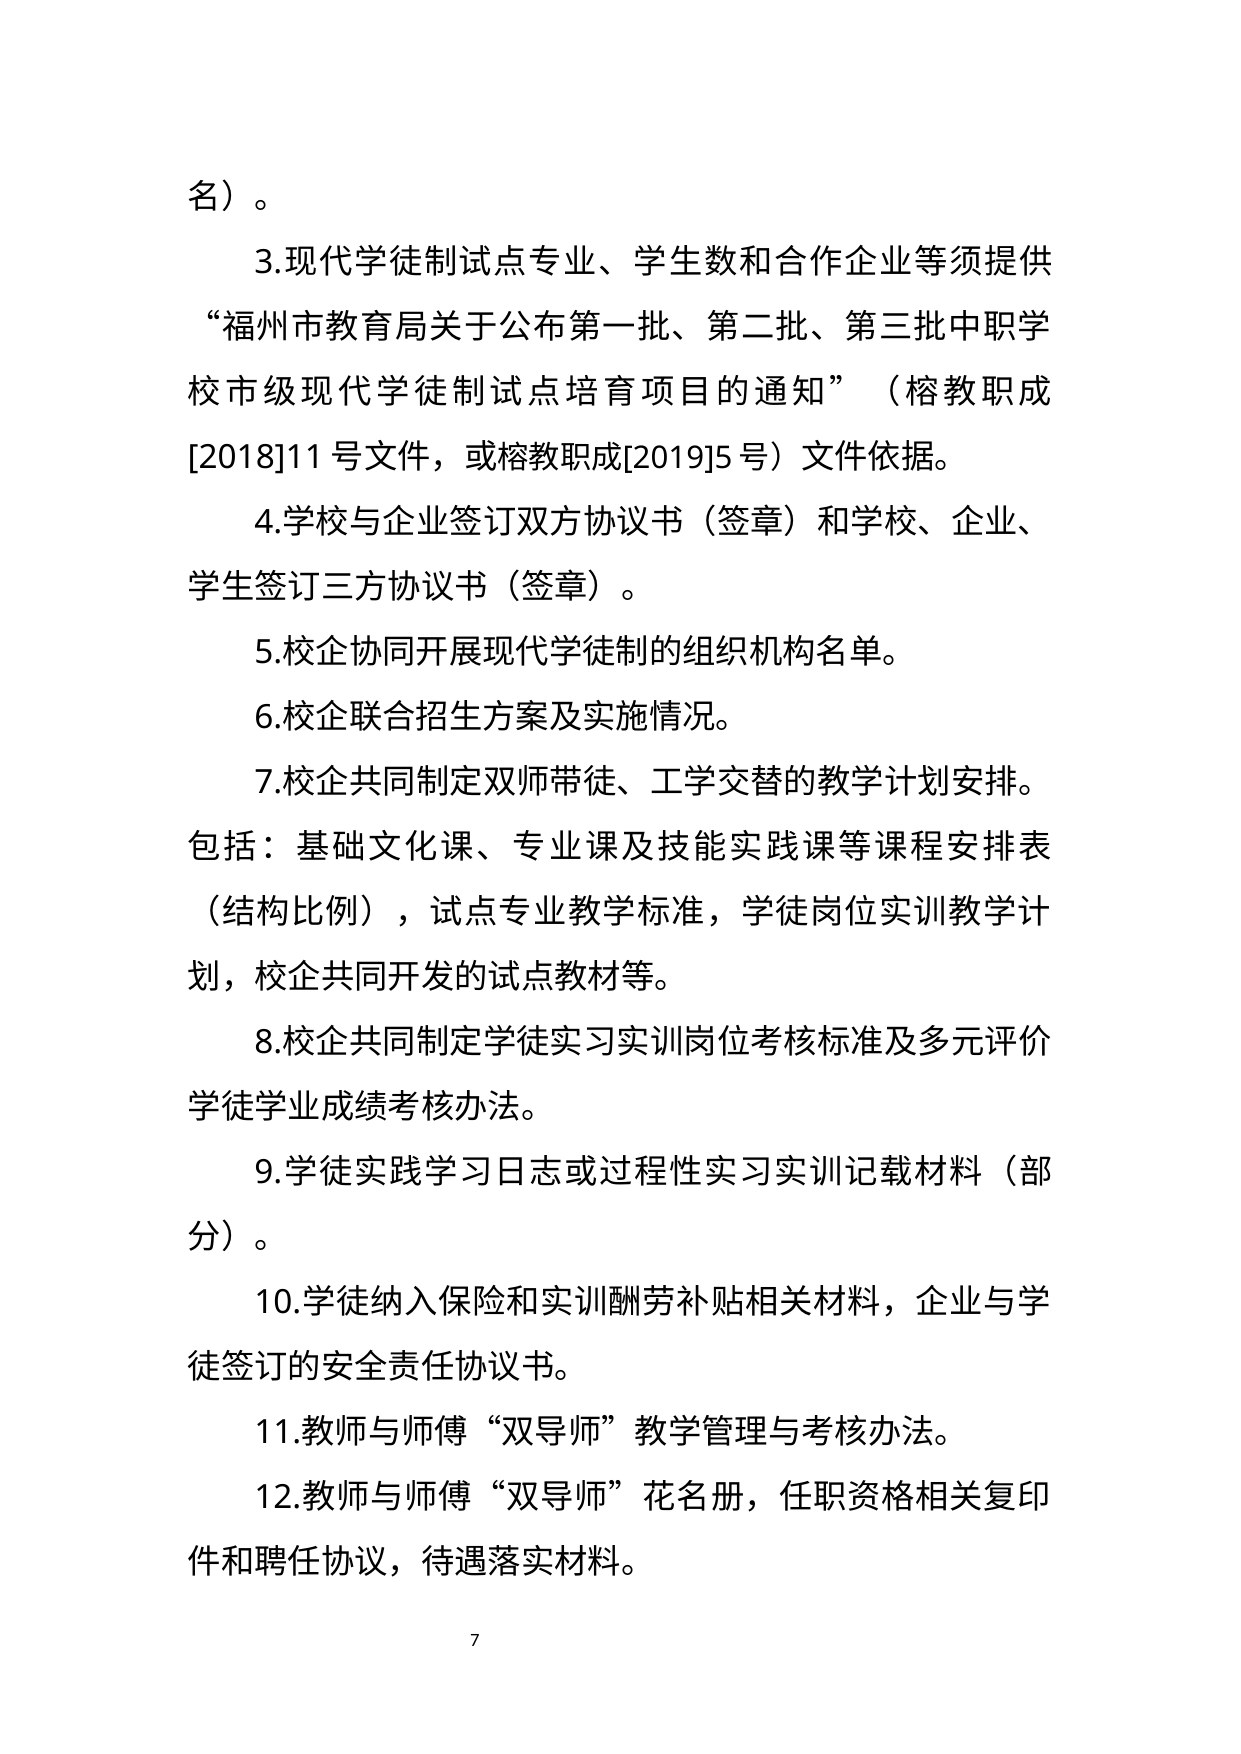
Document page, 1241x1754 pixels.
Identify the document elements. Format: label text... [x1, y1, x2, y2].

text 6.校企联合招生方案及实施情况。 [187, 682, 1053, 747]
text 11.教师与师傅“双导师”教学管理与考核办法。 [187, 1397, 1053, 1462]
text 5.校企协同开展现代学徒制的组织机构名单。 [187, 617, 1053, 682]
text 8.校企共同制定学徒实习实训岗位考核标准及多元评价学徒学业成绩考核办法。 [187, 1007, 1053, 1137]
text 9.学徒实践学习日志或过程性实习实训记载材料（部分）。 [187, 1137, 1053, 1267]
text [187, 162, 1053, 227]
text 3.现代学徒制试点专业、学生数和合作企业等须提供“福州市教育局关于公布第一批、第二批、第三批中职学校市级现代学徒制试点培育项目的通知”（榕教职成[2018]11号文件，或榕教职成[2019]5号）文件依据。 [187, 227, 1053, 487]
text 12.教师与师傅“双导师”花名册，任职资格相关复印件和聘任协议，待遇落实材料。 [187, 1462, 1053, 1592]
text 10.学徒纳入保险和实训酬劳补贴相关材料，企业与学徒签订的安全责任协议书。 [187, 1267, 1053, 1397]
text 7.校企共同制定双师带徒、工学交替的教学计划安排。包括：基础文化课、专业课及技能实践课等课程安排表（结构比例），试点专业教学标准，学徒岗位实训教学计划，校企共同开发的试点教材等。 [187, 747, 1053, 1007]
text 4.学校与企业签订双方协议书（签章）和学校、企业、学生签订三方协议书（签章）。 [187, 487, 1053, 617]
